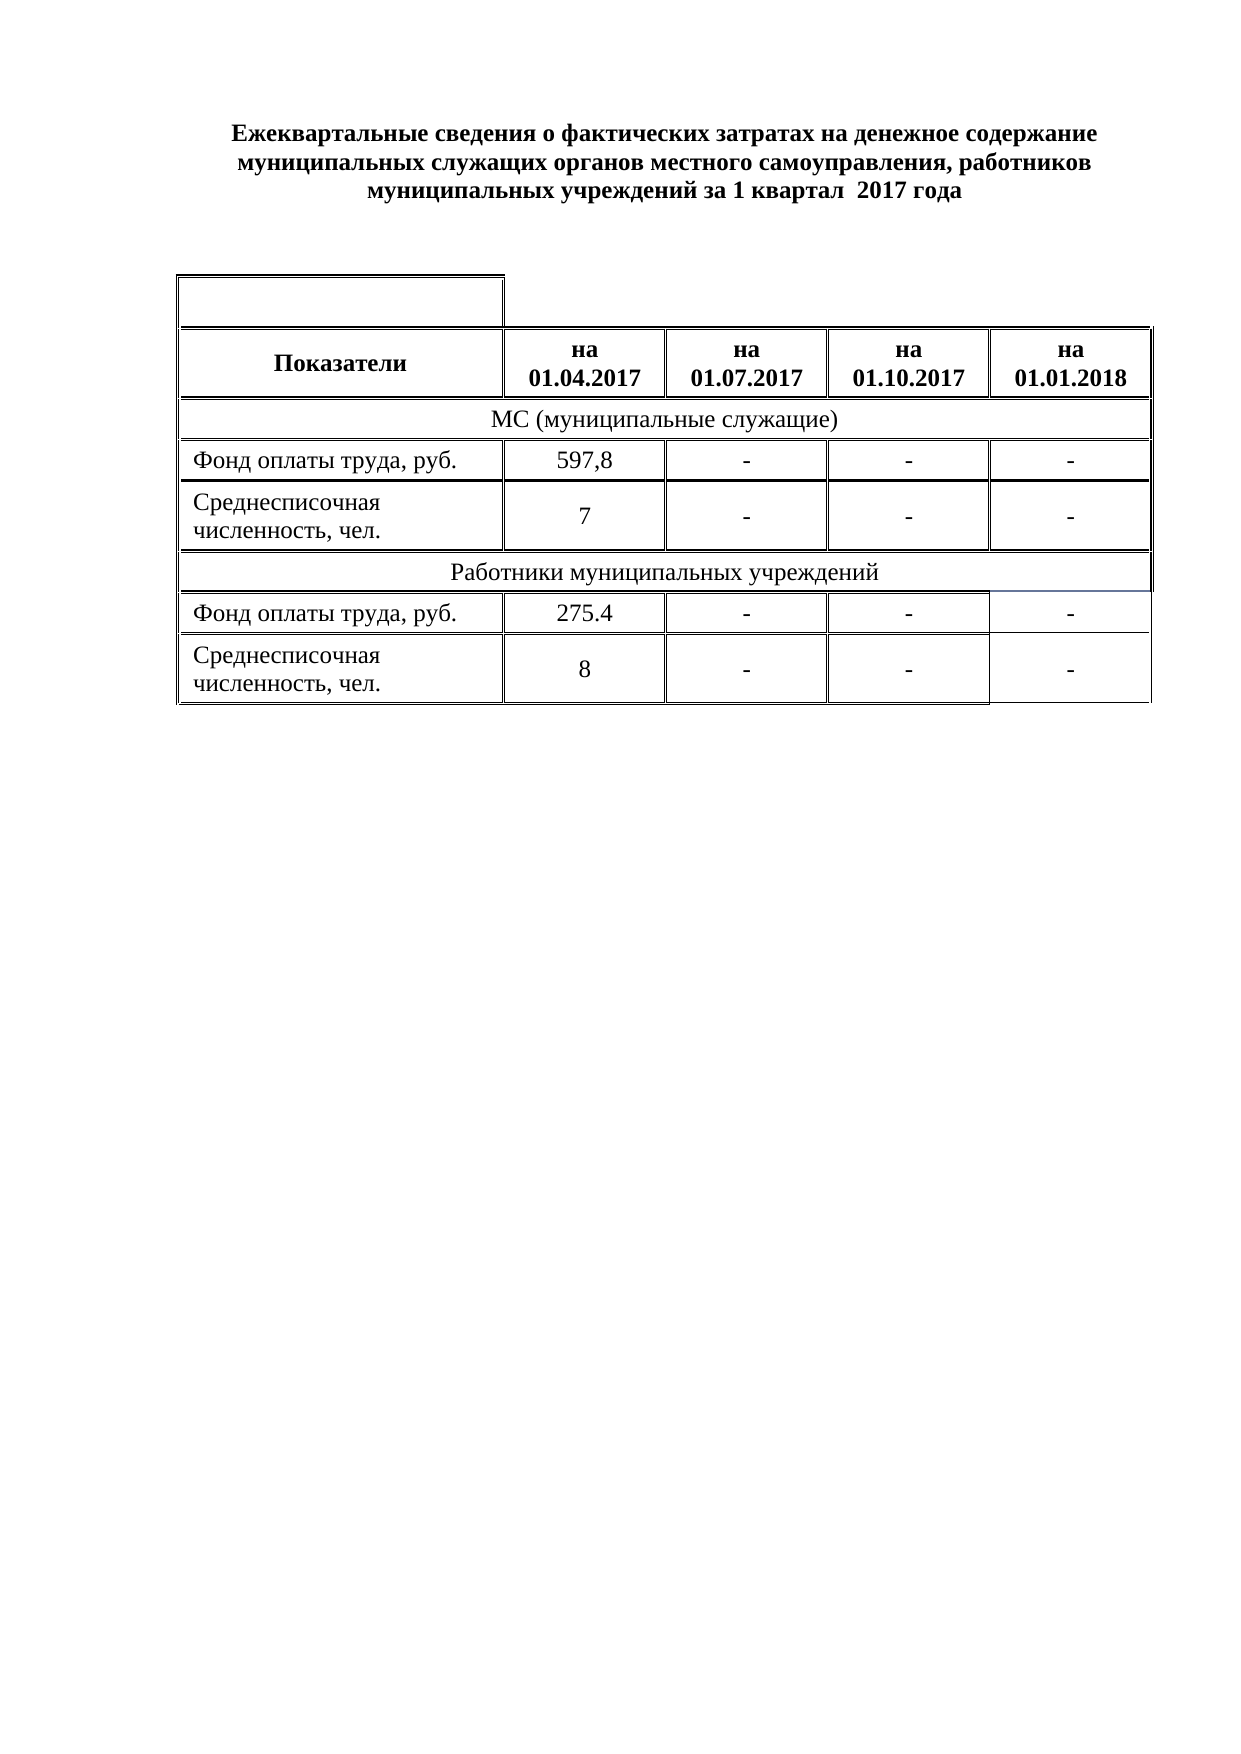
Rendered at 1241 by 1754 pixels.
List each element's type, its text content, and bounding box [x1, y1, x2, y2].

table_cell - [990, 632, 1151, 702]
table_cell - [990, 438, 1152, 479]
table_cell МС (муниципальные служащие) [179, 396, 1151, 438]
table_cell на 01.01.2018 [991, 326, 1152, 396]
table_cell Фонд оплаты труда, руб. [179, 590, 502, 632]
table_cell - [829, 594, 989, 632]
table_cell - [667, 635, 826, 702]
table_cell 275.4 [505, 594, 664, 632]
table_cell - [667, 441, 826, 479]
table_cell - [829, 482, 988, 549]
table_header [179, 278, 503, 326]
table_cell Среднесписочная численность, чел. [177, 632, 503, 702]
table_cell 7 [505, 482, 664, 549]
table_cell на 01.10.2017 [829, 330, 988, 396]
table_cell - [829, 635, 989, 702]
table_cell - [829, 441, 988, 479]
table_cell - [991, 479, 1150, 549]
table_cell - [667, 594, 826, 632]
table_cell Среднесписочная численность, чел. [179, 479, 502, 549]
table_cell - [667, 482, 826, 549]
table_cell 597,8 [505, 441, 664, 479]
text Ежеквартальные сведения о фактических затратах на денежное содержание муниципальных служащих органов местного самоуправления, работников муниципальных учреждений за 1 квартал 2017 года [962, 118, 1152, 204]
text Ежеквартальные сведения о фактических затратах на денежное содержание муниципальных служащих органов местного самоуправления, работников муниципальных учреждений за 1 квартал 2017 года [177, 118, 367, 204]
table_cell - [990, 592, 1151, 632]
table_cell 8 [505, 635, 664, 702]
table_cell Работники муниципальных учреждений [179, 549, 1151, 590]
table_cell на 01.07.2017 [667, 330, 826, 396]
table_cell Показатели [179, 326, 502, 396]
table_cell на 01.04.2017 [505, 330, 664, 396]
table_cell Фонд оплаты труда, руб. [177, 438, 503, 479]
